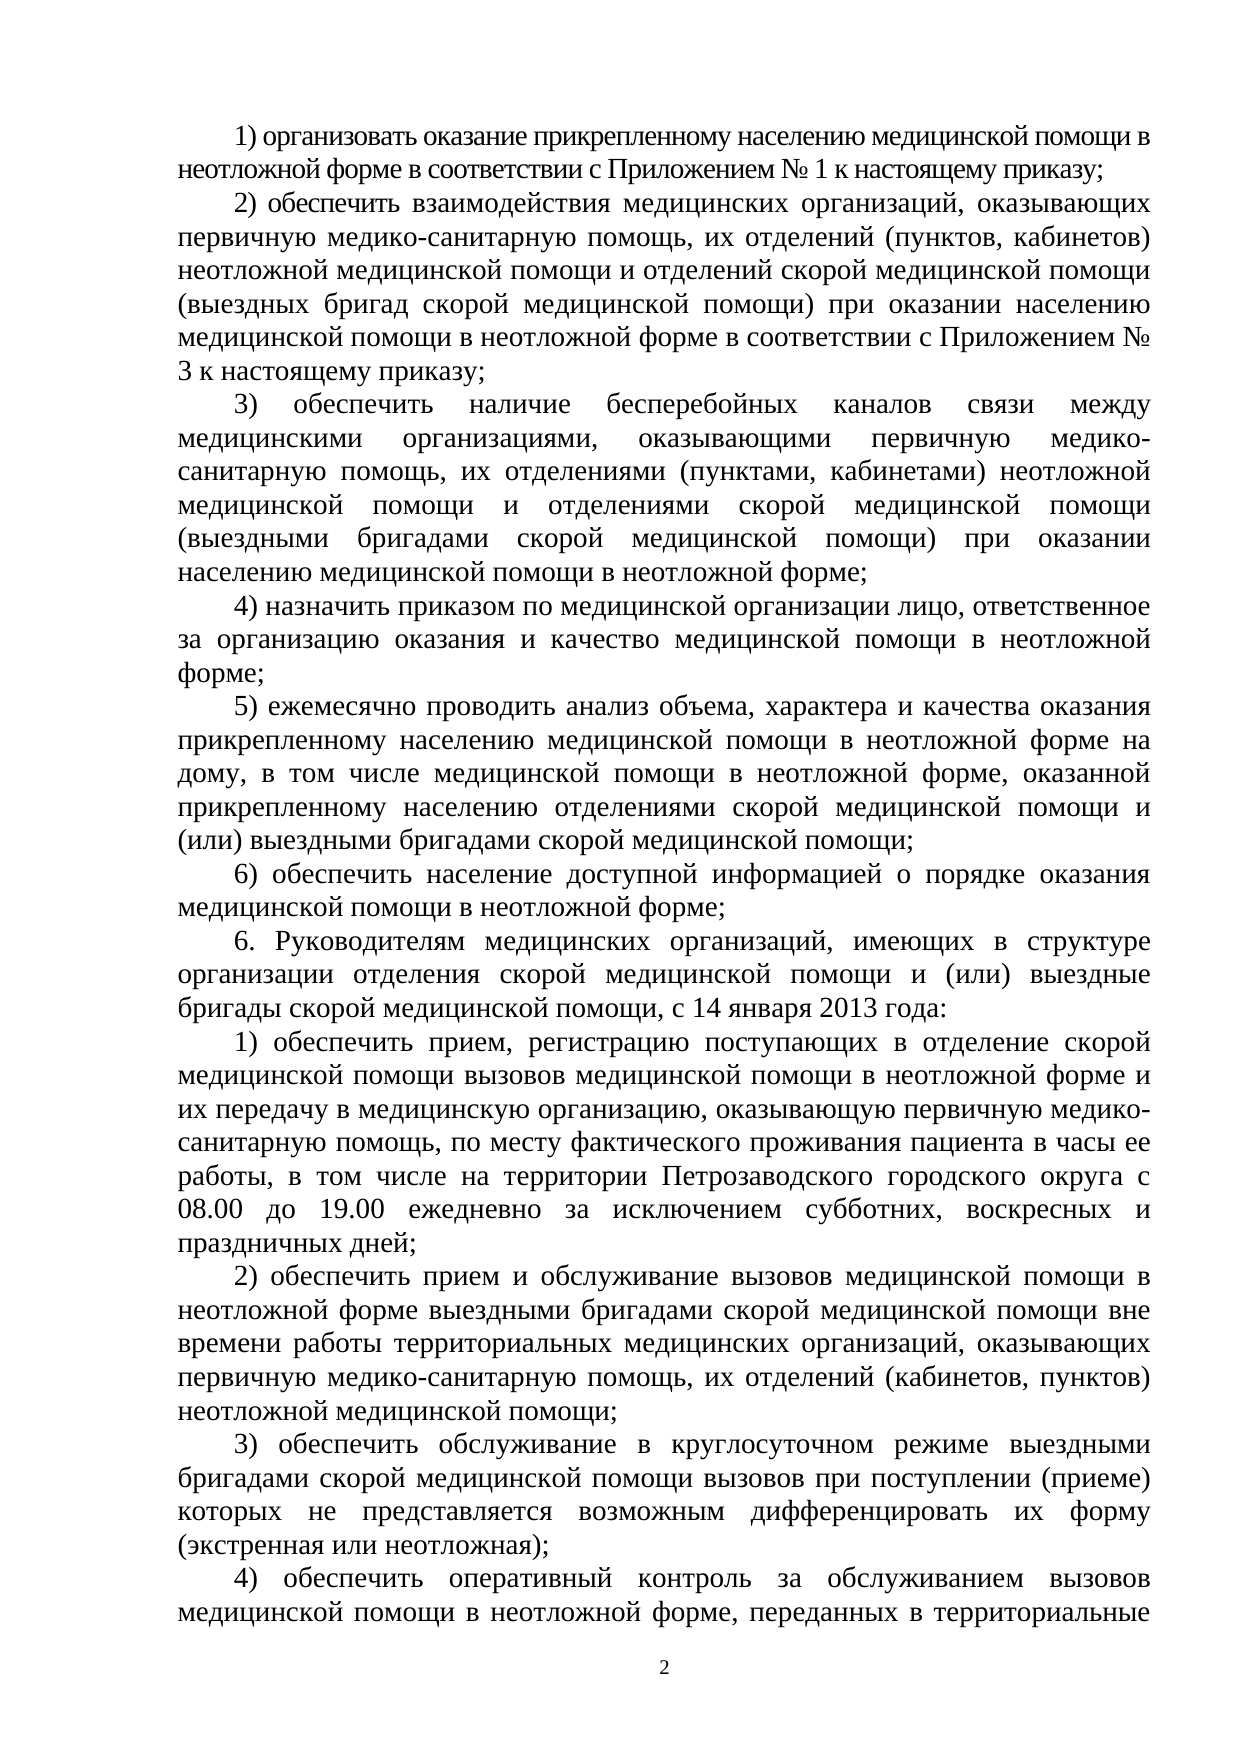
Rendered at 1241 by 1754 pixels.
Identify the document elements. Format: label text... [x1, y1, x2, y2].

text 1) организовать оказание прикрепленному населению медицинской помощи в неотложной форме в соответствии с Приложением № 1 к настоящему приказу; [177, 118, 1152, 185]
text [177, 1560, 1152, 1627]
text 3) обеспечить обслуживание в круглосуточном режиме выездными бригадами скорой медицинской помощи вызовов при поступлении (приеме) которых не представляется возможным дифференцировать их форму (экстренная или неотложная); [177, 1426, 1152, 1560]
text 3) обеспечить наличие бесперебойных каналов связи между медицинскими организациями, оказывающими первичную медико-санитарную помощь, их отделениями (пунктами, кабинетами) неотложной медицинской помощи и отделениями скорой медицинской помощи (выездными бригадами скорой медицинской помощи) при оказании населению медицинской помощи в неотложной форме; [177, 386, 1152, 588]
text 6. Руководителям медицинских организаций, имеющих в структуре организации отделения скорой медицинской помощи и (или) выездные бригады скорой медицинской помощи, с 14 января 2013 года: [177, 923, 1152, 1024]
text 2) обеспечить прием и обслуживание вызовов медицинской помощи в неотложной форме выездными бригадами скорой медицинской помощи вне времени работы территориальных медицинских организаций, оказывающих первичную медико-санитарную помощь, их отделений (кабинетов, пунктов) неотложной медицинской помощи; [177, 1258, 1152, 1426]
text 4) назначить приказом по медицинской организации лицо, ответственное за организацию оказания и качество медицинской помощи в неотложной форме; [177, 588, 1152, 688]
text 5) ежемесячно проводить анализ объема, характера и качества оказания прикрепленному населению медицинской помощи в неотложной форме на дому, в том числе медицинской помощи в неотложной форме, оказанной прикрепленному населению отделениями скорой медицинской помощи и (или) выездными бригадами скорой медицинской помощи; [177, 688, 1152, 856]
text 1) обеспечить прием, регистрацию поступающих в отделение скорой медицинской помощи вызовов медицинской помощи в неотложной форме и их передачу в медицинскую организацию, оказывающую первичную медико-санитарную помощь, по месту фактического проживания пациента в часы ее работы, в том числе на территории Петрозаводского городского округа с 08.00 до 19.00 ежедневно за исключением субботних, воскресных и праздничных дней; [177, 1024, 1152, 1258]
text 6) обеспечить население доступной информацией о порядке оказания медицинской помощи в неотложной форме; [177, 856, 1152, 923]
text 2) обеспечить взаимодействия медицинских организаций, оказывающих первичную медико-санитарную помощь, их отделений (пунктов, кабинетов) неотложной медицинской помощи и отделений скорой медицинской помощи (выездных бригад скорой медицинской помощи) при оказании населению медицинской помощи в неотложной форме в соответствии с Приложением № 3 к настоящему приказу; [177, 185, 1152, 386]
